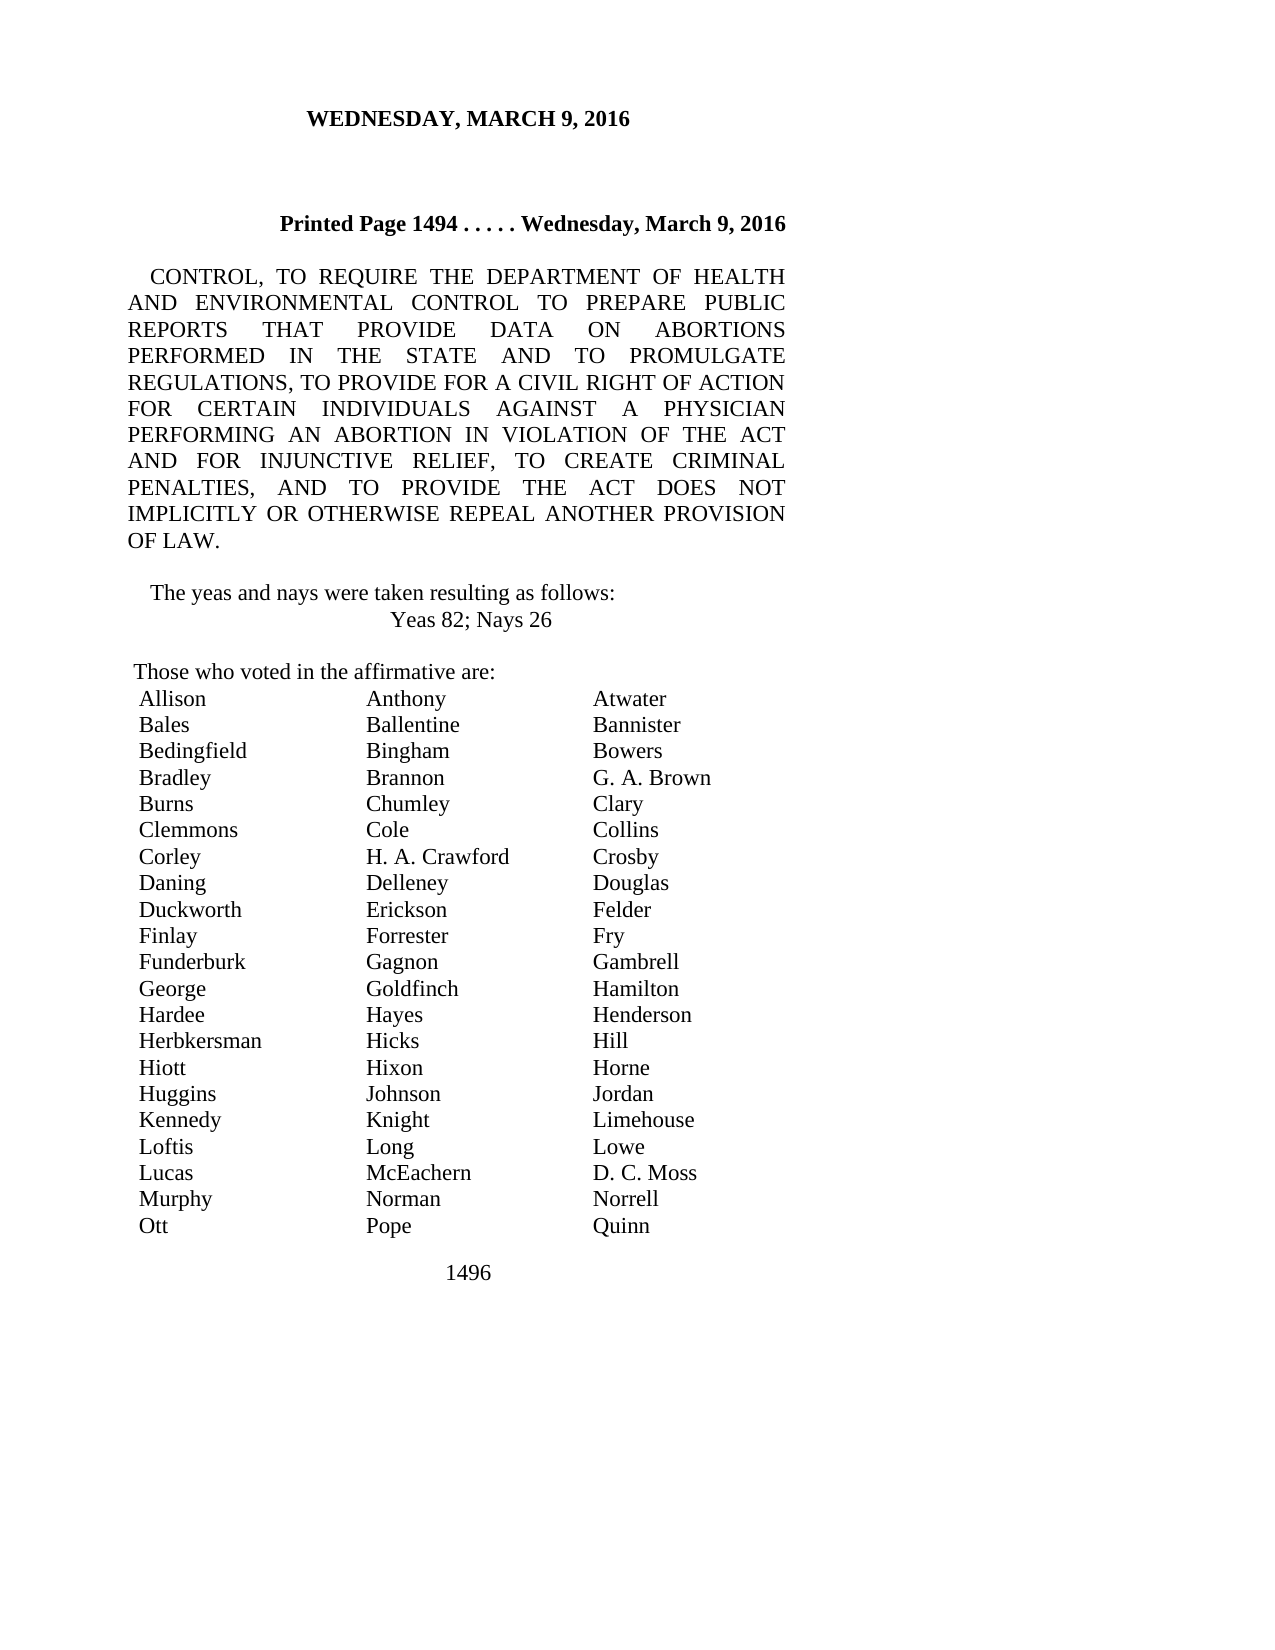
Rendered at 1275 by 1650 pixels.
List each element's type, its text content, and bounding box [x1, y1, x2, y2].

table_cell Norrell [581, 1186, 808, 1212]
table_cell Funderburk [128, 948, 354, 975]
table_cell Herbkersman [128, 1028, 354, 1054]
table_cell Horne [581, 1054, 808, 1080]
table_cell Chumley [355, 790, 581, 817]
table_cell Jordan [581, 1080, 808, 1106]
table_cell Gagnon [355, 948, 581, 975]
table_cell Long [355, 1133, 581, 1159]
table_cell Ballentine [355, 711, 581, 737]
table_cell Bowers [581, 738, 808, 764]
table_cell Delleney [355, 869, 581, 896]
table_cell Henderson [581, 1001, 808, 1027]
table_cell Bedingfield [128, 738, 354, 764]
text Printed Page 1494 . . . . . Wednesday, March 9, 2016 [127, 210, 786, 237]
table_cell Finlay [128, 922, 354, 948]
table_cell Forrester [355, 922, 581, 948]
table_cell Ott [128, 1212, 354, 1238]
table_cell Kennedy [128, 1106, 354, 1133]
table_cell Hill [581, 1028, 808, 1054]
table_cell H. A. Crawford [355, 843, 581, 869]
table_cell Pope [355, 1212, 581, 1238]
table_cell Hixon [355, 1054, 581, 1080]
table_cell Erickson [355, 896, 581, 922]
table_cell Corley [128, 843, 354, 869]
table_cell Burns [128, 790, 354, 817]
text Those who voted in the affirmative are: [127, 658, 786, 685]
table_cell Gambrell [581, 948, 808, 975]
table_cell Johnson [355, 1080, 581, 1106]
table_cell Limehouse [581, 1106, 808, 1133]
table_cell Felder [581, 896, 808, 922]
text CONTROL, TO REQUIRE THE DEPARTMENT OF HEALTH AND ENVIRONMENTAL CONTROL TO PREPARE PUBLIC REPORTS THAT PROVIDE DATA ON ABORTIONS PERFORMED IN THE STATE AND TO PROMULGATE REGULATIONS, TO PROVIDE FOR A CIVIL RIGHT OF ACTION FOR CERTAIN INDIVIDUALS AGAINST A PHYSICIAN PERFORMING AN ABORTION IN VIOLATION OF THE ACT AND FOR INJUNCTIVE RELIEF, TO CREATE CRIMINAL PENALTIES, AND TO PROVIDE THE ACT DOES NOT IMPLICITLY OR OTHERWISE REPEAL ANOTHER PROVISION OF LAW. [127, 263, 786, 553]
table_header Atwater [581, 685, 808, 711]
table_cell Clary [581, 790, 808, 817]
table_cell Bales [128, 711, 354, 737]
text Yeas 82; Nays 26 [127, 606, 786, 632]
table_cell Clemmons [128, 817, 354, 843]
table_cell Fry [581, 922, 808, 948]
table_cell Lowe [581, 1133, 808, 1159]
table_cell Hardee [128, 1001, 354, 1027]
table_cell Bannister [581, 711, 808, 737]
table_cell Duckworth [128, 896, 354, 922]
table_cell Huggins [128, 1080, 354, 1106]
table_cell Hamilton [581, 975, 808, 1001]
table_cell Douglas [581, 869, 808, 896]
table_cell Loftis [128, 1133, 354, 1159]
table_cell George [128, 975, 354, 1001]
table_cell Quinn [581, 1212, 808, 1238]
text The yeas and nays were taken resulting as follows: [127, 579, 786, 606]
table_cell Collins [581, 817, 808, 843]
table_cell Hicks [355, 1028, 581, 1054]
table_cell Daning [128, 869, 354, 896]
table_cell G. A. Brown [581, 764, 808, 790]
table_cell Brannon [355, 764, 581, 790]
table_cell Hayes [355, 1001, 581, 1027]
table_header Allison [128, 685, 354, 711]
table_cell Goldfinch [355, 975, 581, 1001]
table_cell Crosby [581, 843, 808, 869]
table_cell Hiott [128, 1054, 354, 1080]
table_cell Bradley [128, 764, 354, 790]
table_header Anthony [355, 685, 581, 711]
table_cell Bingham [355, 738, 581, 764]
table_cell D. C. Moss [581, 1159, 808, 1186]
table_cell McEachern [355, 1159, 581, 1186]
table_cell Murphy [128, 1186, 354, 1212]
table_cell Lucas [128, 1159, 354, 1186]
table_cell Cole [355, 817, 581, 843]
table_cell Norman [355, 1186, 581, 1212]
table_cell Knight [355, 1106, 581, 1133]
